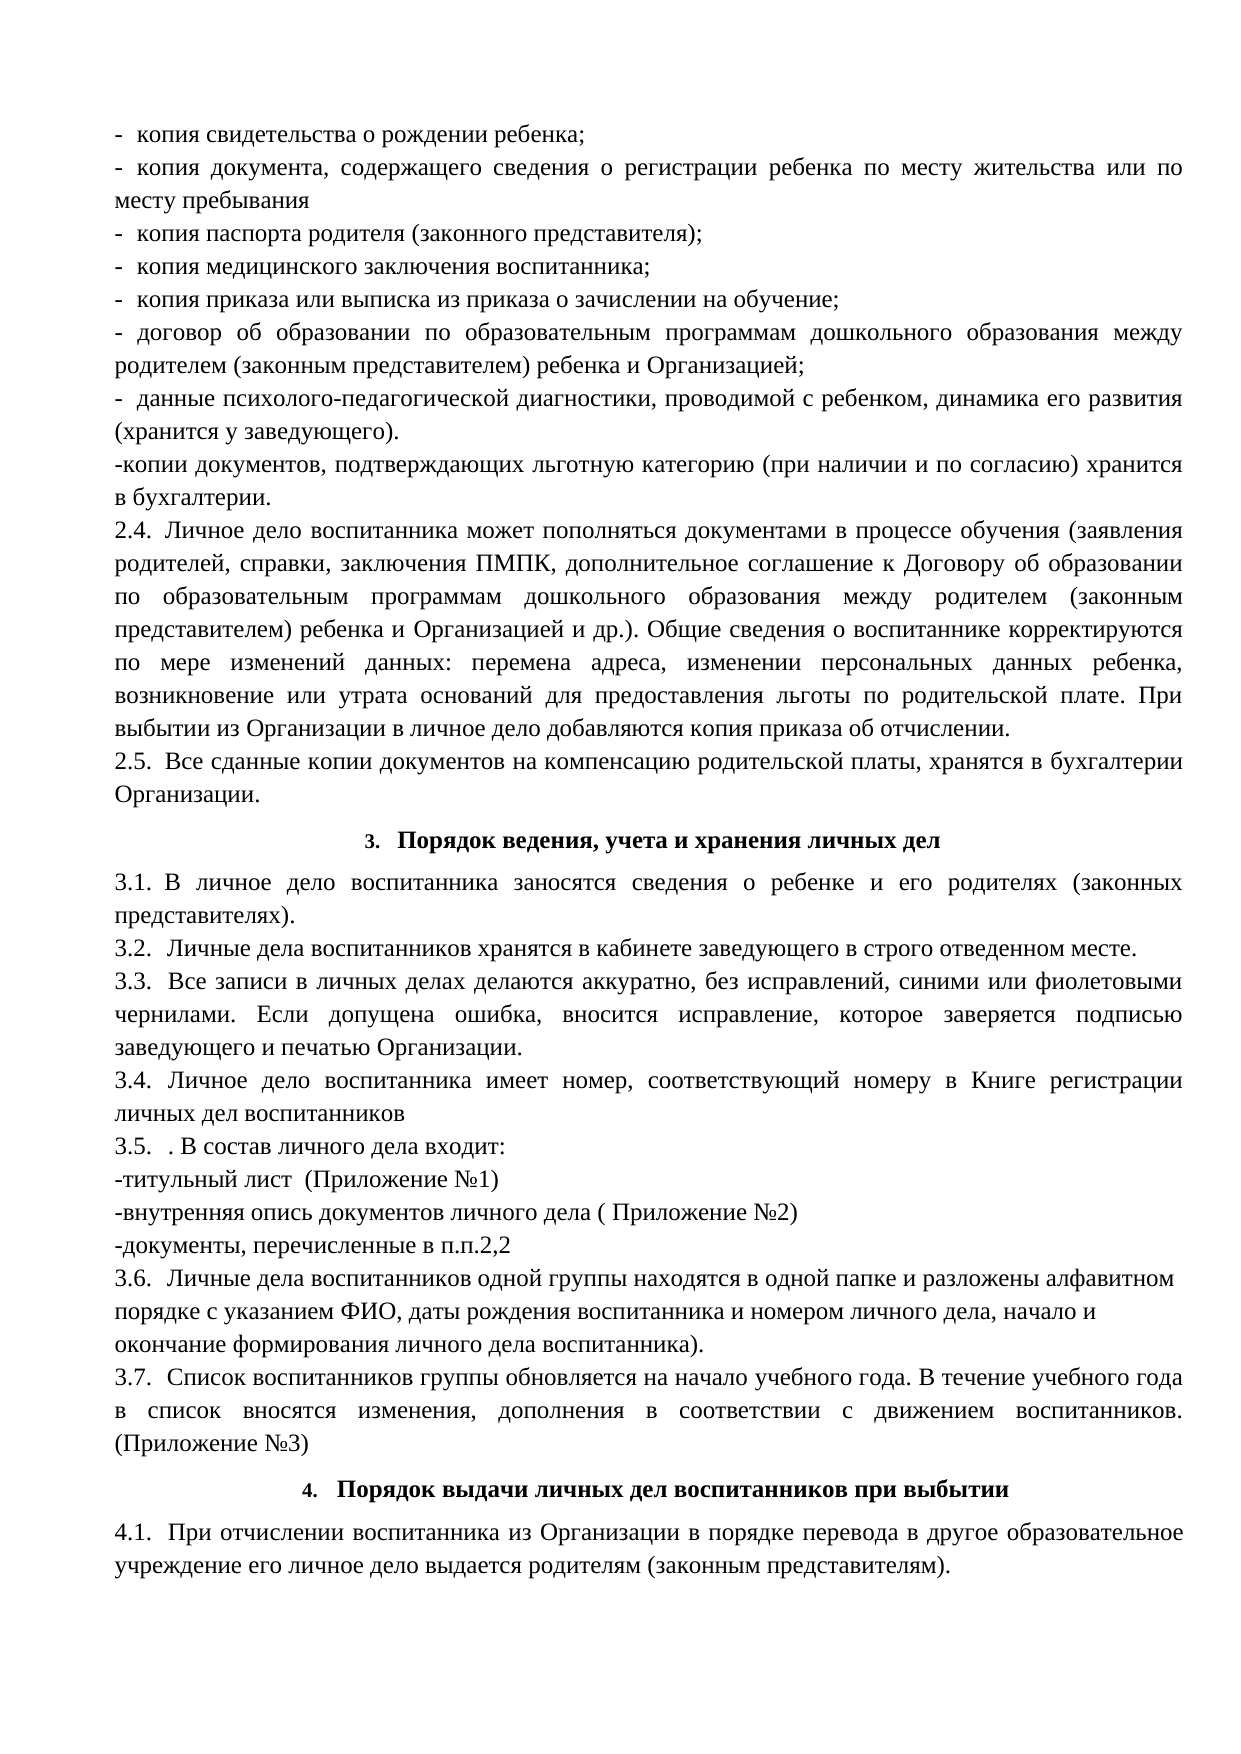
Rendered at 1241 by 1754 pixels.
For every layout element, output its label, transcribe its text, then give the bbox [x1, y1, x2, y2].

list Порядок ведения, учета и хранения личных дел [364, 825, 1184, 854]
list Список воспитанников группы обновляется на начало учебного года. В течение учебного года в список вносятся изменения, дополнения в соответствии с движением воспитанников. (Приложение №3) [114, 1362, 1184, 1457]
list копия свидетельства о рождении ребенка; [114, 119, 1184, 148]
list . В состав личного дела входит: [114, 1131, 1184, 1160]
list копия приказа или выписка из приказа о зачислении на обучение; [114, 284, 1184, 313]
list данные психолого-педагогической диагностики, проводимой с ребенком, динамика его развития (хранится у заведующего). [114, 383, 1184, 445]
text -документы, перечисленные в п.п.2,2 [114, 1230, 1184, 1259]
list Порядок выдачи личных дел воспитанников при выбытии [302, 1474, 1184, 1503]
text -внутренняя опись документов личного дела ( Приложение №2) [114, 1197, 1184, 1226]
text - договор об образовании по образовательным программам дошкольного образования между родителем (законным представителем) ребенка и Организацией; [114, 317, 1184, 379]
list Личное дело воспитанника имеет номер, соответствующий номеру в Книге регистрации личных дел воспитанников [114, 1065, 1184, 1127]
list копия паспорта родителя (законного представителя); [114, 218, 1184, 247]
list Личные дела воспитанников одной группы находятся в одной папке и разложены алфавитном порядке с указанием ФИО, даты рождения воспитанника и номером личного дела, начало и окончание формирования личного дела воспитанника). [114, 1263, 1184, 1358]
text -титульный лист (Приложение №1) [114, 1164, 1184, 1193]
list Личное дело воспитанника может пополняться документами в процессе обучения (заявления родителей, справки, заключения ПМПК, дополнительное соглашение к Договору об образовании по образовательным программам дошкольного образования между родителем (законным представителем) ребенка и Организацией и др.). Общие сведения о воспитаннике корректируются по мере изменений данных: перемена адреса, изменении персональных данных ребенка, возникновение или утрата оснований для предоставления льготы по родительской плате. При выбытии из Организации в личное дело добавляются копия приказа об отчислении. [114, 515, 1184, 742]
text -копии документов, подтверждающих льготную категорию (при наличии и по согласию) хранится в бухгалтерии. [114, 449, 1184, 511]
list Все записи в личных делах делаются аккуратно, без исправлений, синими или фиолетовыми чернилами. Если допущена ошибка, вносится исправление, которое заверяется подписью заведующего и печатью Организации. [114, 966, 1184, 1061]
list При отчислении воспитанника из Организации в порядке перевода в другое образовательное учреждение его личное дело выдается родителям (законным представителям). [114, 1517, 1184, 1578]
list В личное дело воспитанника заносятся сведения о ребенке и его родителях (законных представителях). [114, 867, 1184, 929]
list копия документа, содержащего сведения о регистрации ребенка по месту жительства или по месту пребывания [114, 152, 1184, 214]
list Все сданные копии документов на компенсацию родительской платы, хранятся в бухгалтерии Организации. [114, 746, 1184, 808]
list Личные дела воспитанников хранятся в кабинете заведующего в строго отведенном месте. [114, 933, 1184, 962]
list копия медицинского заключения воспитанника; [114, 251, 1184, 280]
